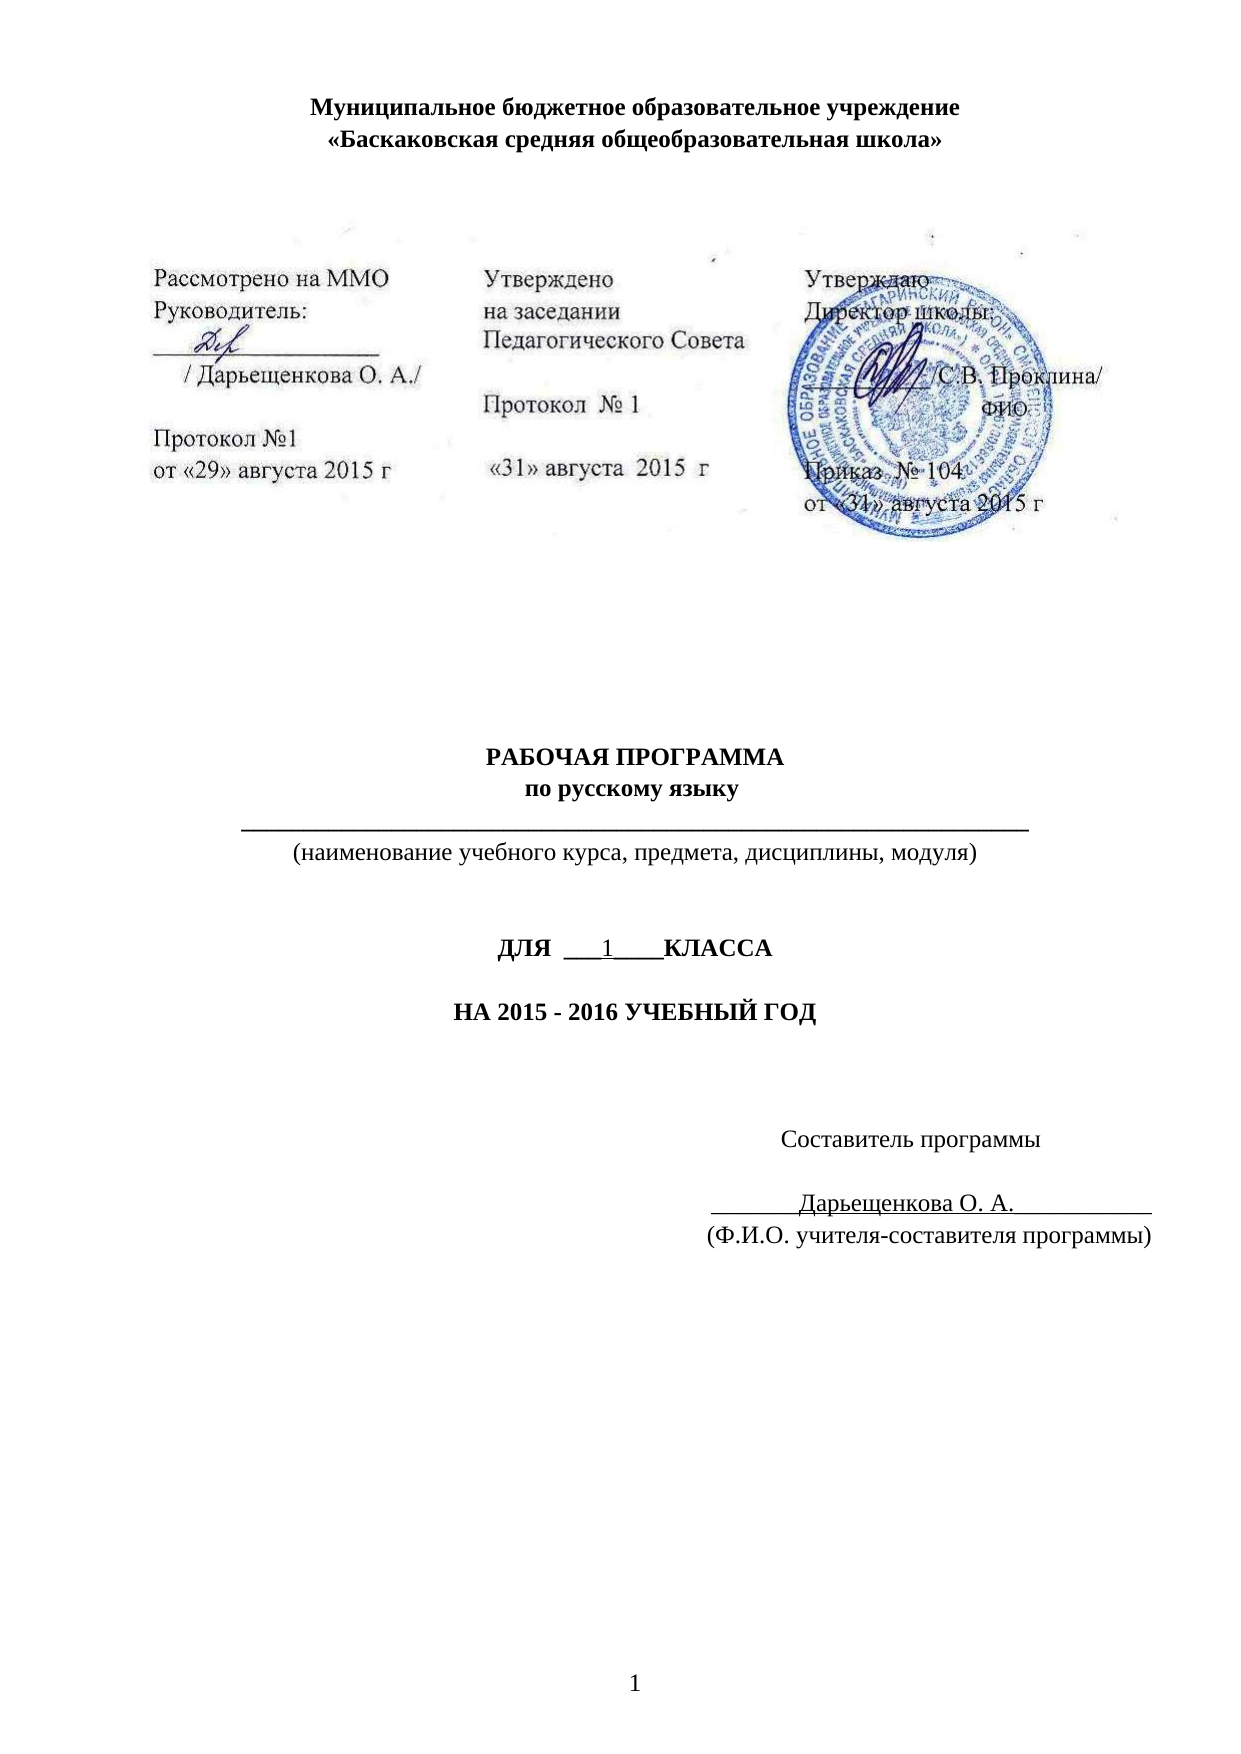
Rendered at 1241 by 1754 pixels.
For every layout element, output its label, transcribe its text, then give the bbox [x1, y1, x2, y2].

text (Ф.И.О. учителя-составителя программы) [118, 1220, 1152, 1248]
text Составитель программы [118, 1124, 1152, 1153]
text РАБОЧАЯ ПРОГРАММА [118, 742, 1152, 770]
picture [118, 219, 1135, 542]
text _______________________________________________________________ [118, 805, 1152, 834]
text НА 2015 - 2016 УЧЕБНЫЙ ГОД [118, 997, 1152, 1025]
text «Баскаковская средняя общеобразовательная школа» [118, 124, 1152, 152]
text _______Дарьещенкова О. А.___________ [118, 1188, 1152, 1217]
text Муниципальное бюджетное образовательное учреждение [118, 92, 1152, 121]
text ДЛЯ ___1____КЛАССА [118, 933, 1152, 962]
text по русскому языку [118, 773, 1152, 802]
text (наименование учебного курса, предмета, дисциплины, модуля) [118, 837, 1152, 866]
